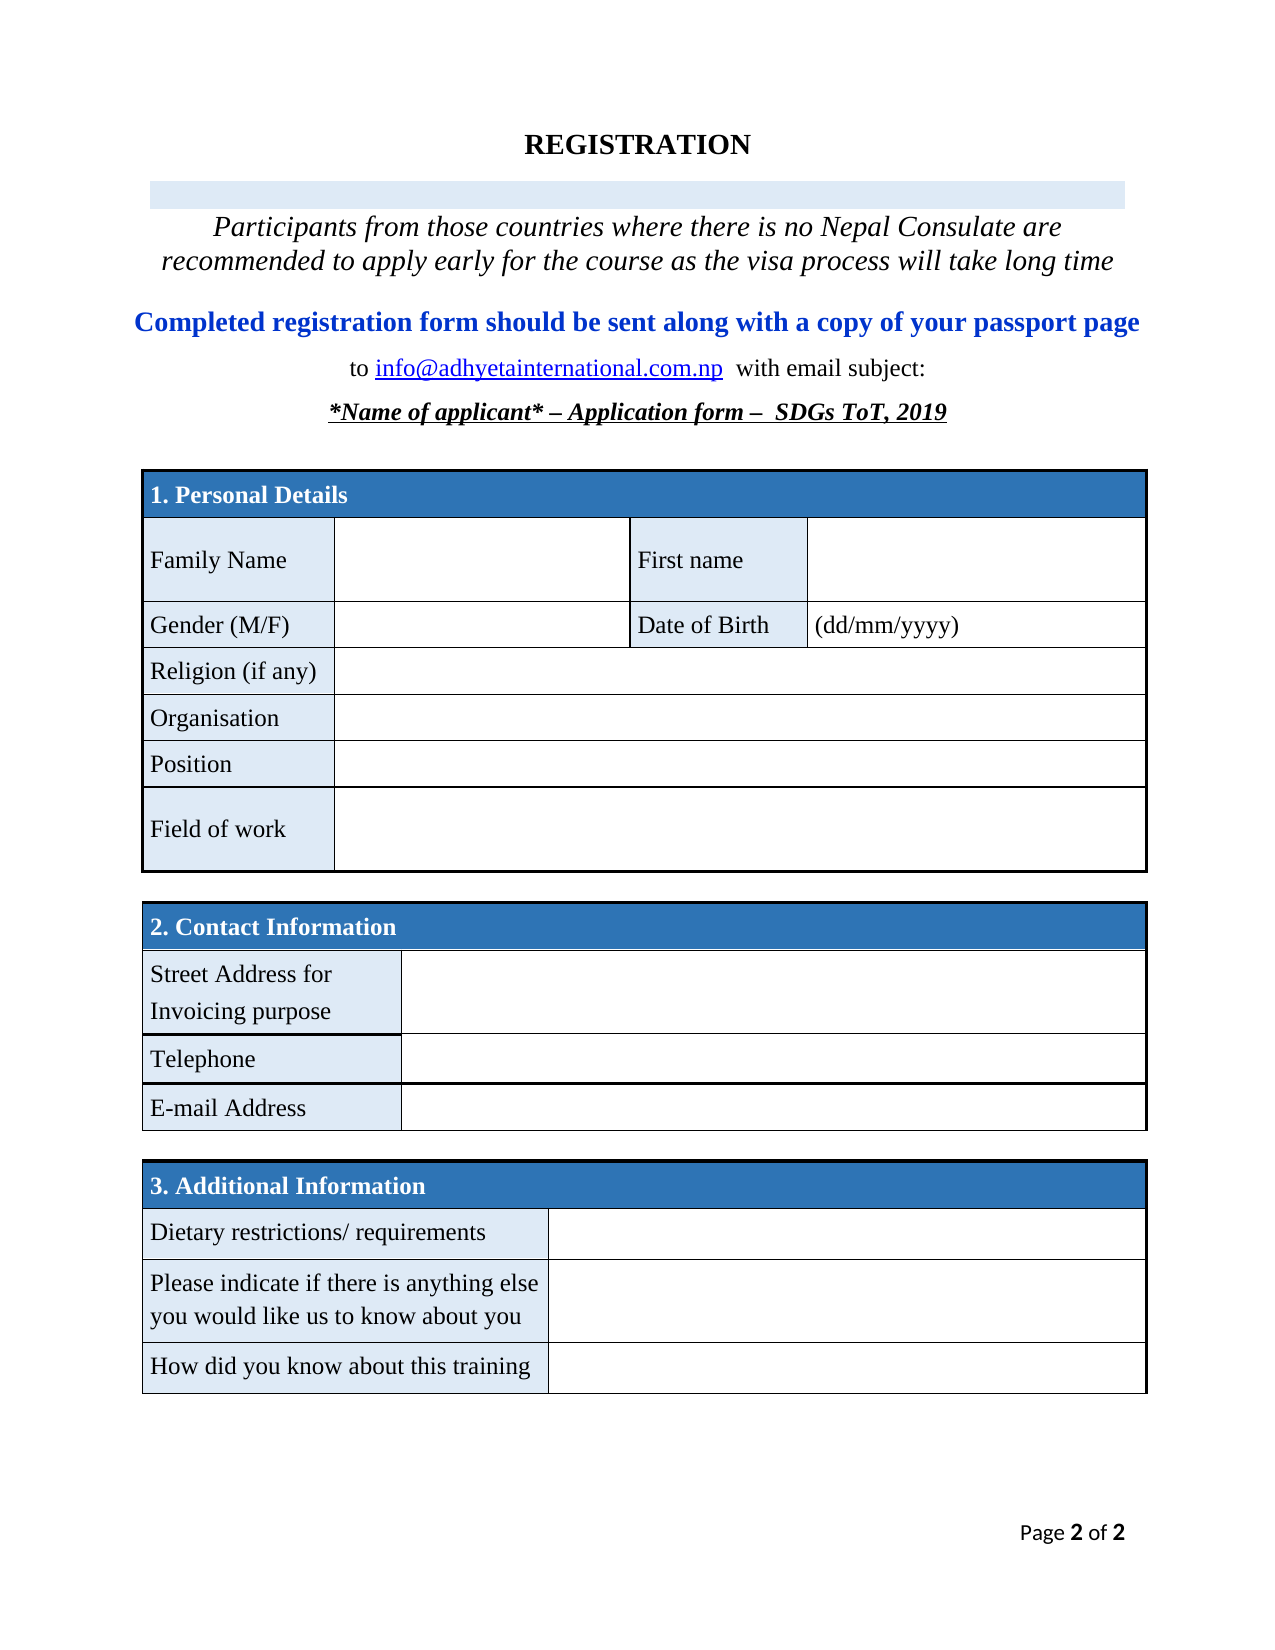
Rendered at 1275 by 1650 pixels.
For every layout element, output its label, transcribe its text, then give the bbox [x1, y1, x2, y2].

table_cell [808, 518, 1145, 601]
text Participants from those countries where there is no Nepal Consulate are recommended to apply early for the course as the visa process will take long time [150, 209, 1125, 276]
table_header 2. Contact Information [143, 904, 1145, 949]
table_cell [335, 518, 629, 601]
table_cell First name [631, 518, 807, 601]
table_cell Position [144, 741, 334, 786]
text *Name of applicant* – Application form – SDGs ToT, 2019 [150, 397, 1125, 425]
table_cell Street Address for Invoicing purpose [143, 951, 401, 1033]
table_cell (dd/mm/yyyy) [808, 602, 1145, 647]
table_cell [402, 1085, 1145, 1130]
table_cell [549, 1209, 1145, 1258]
table_cell Field of work [144, 788, 334, 870]
table_cell [402, 1034, 1145, 1082]
table_cell [335, 788, 1145, 870]
table_cell [335, 695, 1145, 740]
table_cell Please indicate if there is anything else you would like us to know about you [143, 1260, 548, 1342]
table_cell [335, 741, 1145, 786]
table_cell [549, 1343, 1145, 1393]
table_header 3. Additional Information [143, 1163, 1145, 1208]
table_cell Date of Birth [631, 602, 807, 647]
table_cell Dietary restrictions/ requirements [143, 1209, 548, 1258]
table_cell Telephone [143, 1036, 401, 1082]
table_cell Family Name [144, 518, 334, 601]
table_cell [549, 1260, 1145, 1342]
text Completed registration form should be sent along with a copy of your passport page [120, 305, 1154, 337]
text REGISTRATION [150, 131, 1125, 160]
table_cell Organisation [144, 695, 334, 740]
table_cell [402, 951, 1145, 1033]
table_header 1. Personal Details [144, 472, 1145, 517]
table_cell [335, 602, 629, 647]
table_cell Gender (M/F) [144, 602, 334, 647]
table_cell How did you know about this training [143, 1343, 548, 1393]
table_cell [335, 648, 1145, 693]
table_cell Religion (if any) [144, 648, 334, 693]
text to info@adhyetainternational.com.np with email subject: [150, 353, 1125, 382]
table_cell E-mail Address [143, 1085, 401, 1130]
